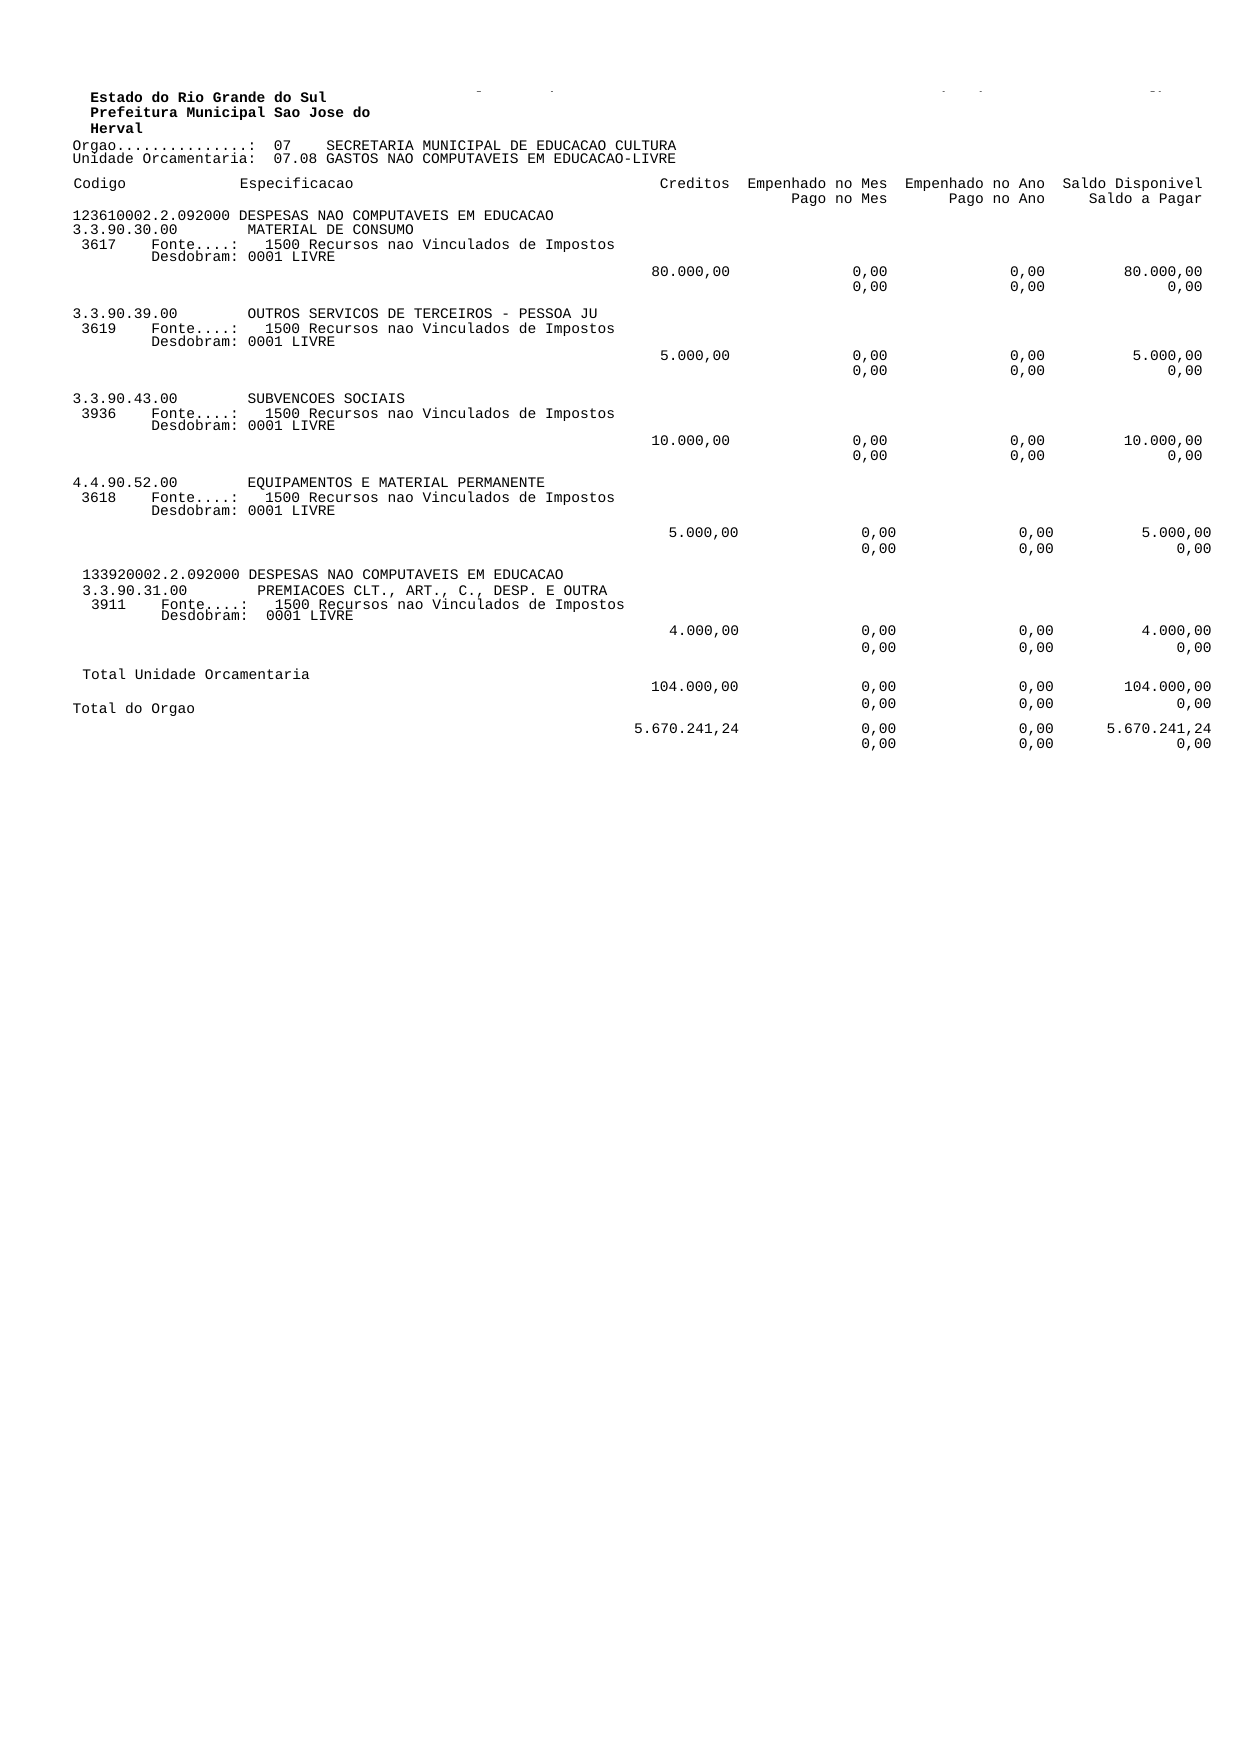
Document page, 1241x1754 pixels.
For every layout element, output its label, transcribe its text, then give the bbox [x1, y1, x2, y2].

text Orgao...............: 07 SECRETARIA MUNICIPAL DE EDUCACAO CULTURA Unidade Orcamentaria: 07.08 GASTOS NAO COMPUTAVEIS EM EDUCACAO-LIVRE [72, 139, 677, 167]
text 3.3.90.30.00 MATERIAL DE CONSUMO [72, 223, 619, 237]
text 3.3.90.39.00 OUTROS SERVICOS DE TERCEIROS - PESSOA JU [72, 306, 619, 322]
text 5.000,00 0,00 0,00 5.000,00 [634, 348, 1202, 364]
text 3618 Fonte....: 1500 Recursos nao Vinculados de Impostos Desdobram: 0001 LIVRE [81, 491, 616, 519]
text 4.4.90.52.00 EQUIPAMENTOS E MATERIAL PERMANENTE [72, 476, 619, 491]
text 3.3.90.43.00 SUBVENCOES SOCIAIS [72, 391, 619, 406]
text 3936 Fonte....: 1500 Recursos nao Vinculados de Impostos Desdobram: 0001 LIVRE [81, 407, 616, 435]
text 80.000,00 0,00 0,00 80.000,00 [634, 264, 1202, 279]
text 0,00 0,00 0,00 [634, 279, 1202, 295]
text 3617 Fonte....: 1500 Recursos nao Vinculados de Impostos Desdobram: 0001 LIVRE [81, 238, 616, 266]
text 0,00 0,00 0,00 [634, 448, 1202, 463]
text 0,00 0,00 0,00 [634, 364, 1202, 379]
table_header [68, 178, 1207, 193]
text 123610002.2.092000 DESPESAS NAO COMPUTAVEIS EM EDUCACAO [72, 208, 619, 223]
text Total do Orgao [72, 701, 1219, 718]
text 10.000,00 0,00 0,00 10.000,00 [634, 433, 1202, 448]
text 3619 Fonte....: 1500 Recursos nao Vinculados de Impostos Desdobram: 0001 LIVRE [81, 322, 616, 351]
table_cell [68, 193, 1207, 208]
